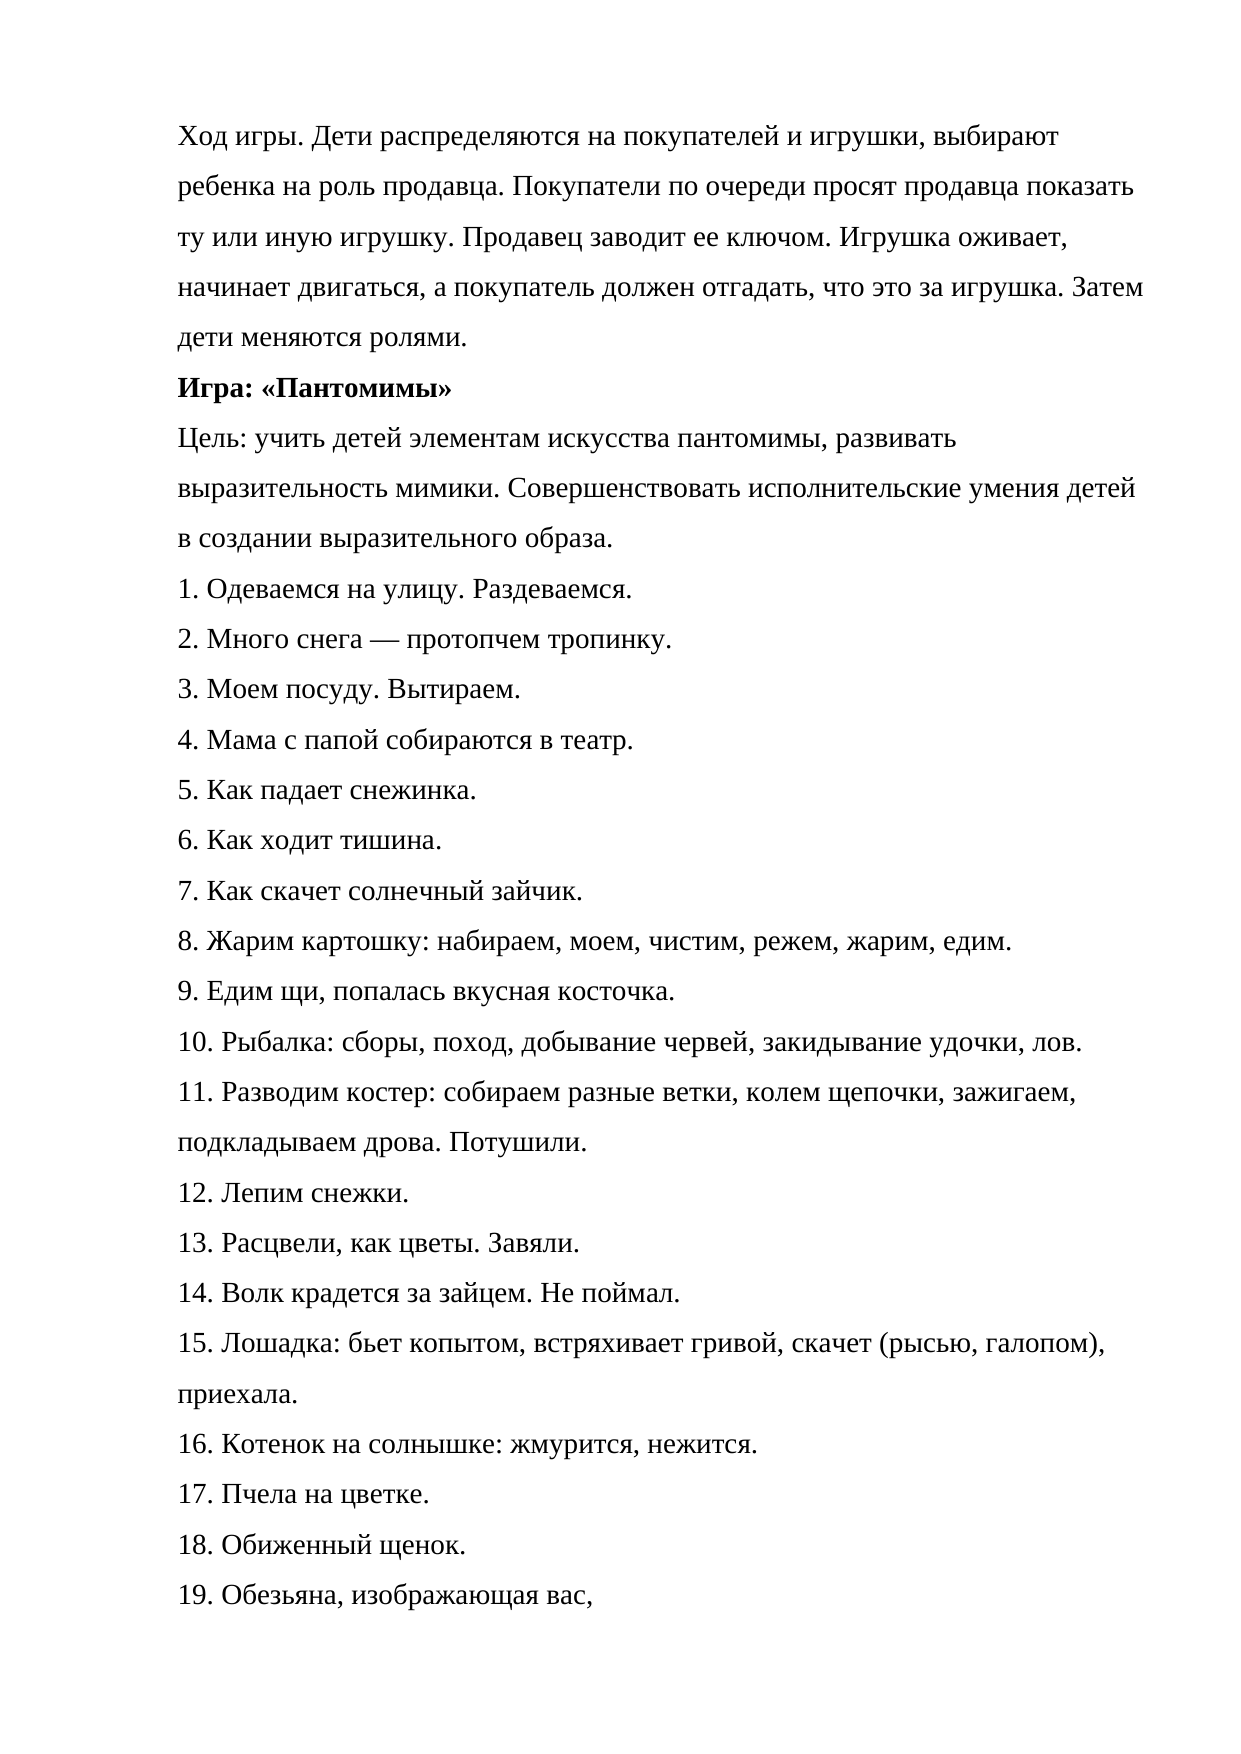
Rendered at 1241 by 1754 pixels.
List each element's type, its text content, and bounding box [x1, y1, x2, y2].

text 4. Мама с папой собираются в театр. [177, 722, 1152, 755]
text 9. Едим щи, попалась вкусная косточка. [177, 973, 1152, 1007]
text 2. Много снега — протопчем тропинку. [177, 621, 1152, 655]
text 12. Лепим снежки. [177, 1175, 1152, 1208]
text 14. Волк крадется за зайцем. Не поймал. [177, 1275, 1152, 1309]
text 13. Расцвели, как цветы. Завяли. [177, 1225, 1152, 1258]
text 3. Моем посуду. Вытираем. [177, 672, 1152, 705]
text Цель: учить детей элементам искусства пантомимы, развивать выразительность мимики. Совершенствовать исполнительские умения детей в создании выразительного образа. [177, 420, 1152, 554]
text 18. Обиженный щенок. [177, 1527, 1152, 1560]
text 5. Как падает снежинка. [177, 772, 1152, 806]
text 15. Лошадка: бьет копытом, встряхивает гривой, скачет (рысью, галопом), приехала. [177, 1326, 1152, 1409]
text 11. Разводим костер: собираем разные ветки, колем щепочки, зажигаем, подкладываем дрова. Потушили. [177, 1074, 1152, 1158]
text Игра: «Пантомимы» [177, 370, 1152, 403]
text 16. Котенок на солнышке: жмурится, нежится. [177, 1426, 1152, 1460]
text 8. Жарим картошку: набираем, моем, чистим, режем, жарим, едим. [177, 923, 1152, 957]
text 17. Пчела на цветке. [177, 1477, 1152, 1510]
text 19. Обезьяна, изображающая вас, [177, 1577, 1152, 1611]
text 7. Как скачет солнечный зайчик. [177, 873, 1152, 906]
text Ход игры. Дети распределяются на покупателей и игрушки, выбирают ребенка на роль продавца. Покупатели по очереди просят продавца показать ту или иную игрушку. Продавец заводит ее ключом. Игрушка оживает, начинает двигаться, а покупатель должен отгадать, что это за игрушка. Затем дети меняются ролями. [177, 118, 1152, 353]
text 6. Как ходит тишина. [177, 822, 1152, 856]
text 1. Одеваемся на улицу. Раздеваемся. [177, 571, 1152, 604]
text 10. Рыбалка: сборы, поход, добывание червей, закидывание удочки, лов. [177, 1024, 1152, 1057]
